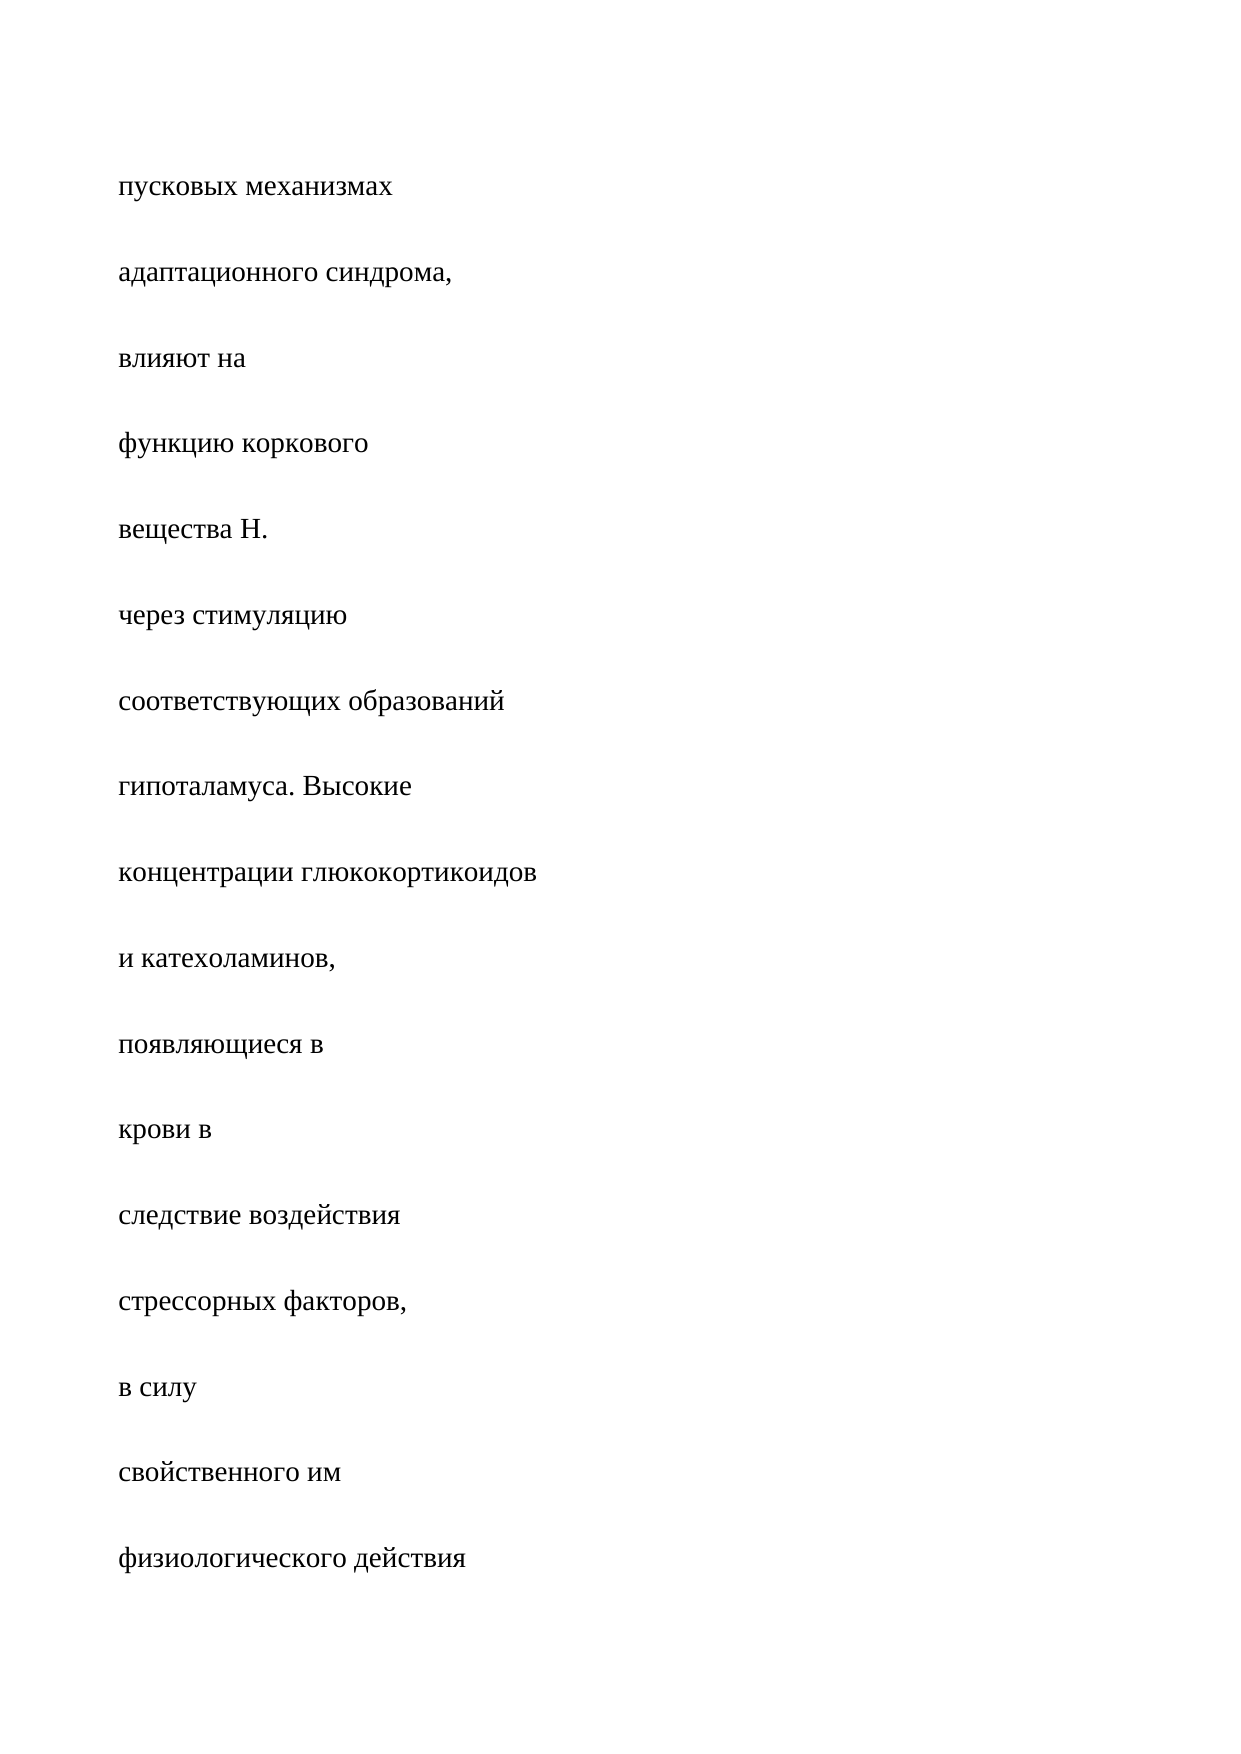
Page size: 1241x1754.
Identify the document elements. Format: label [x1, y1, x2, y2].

text [118, 118, 1122, 1609]
